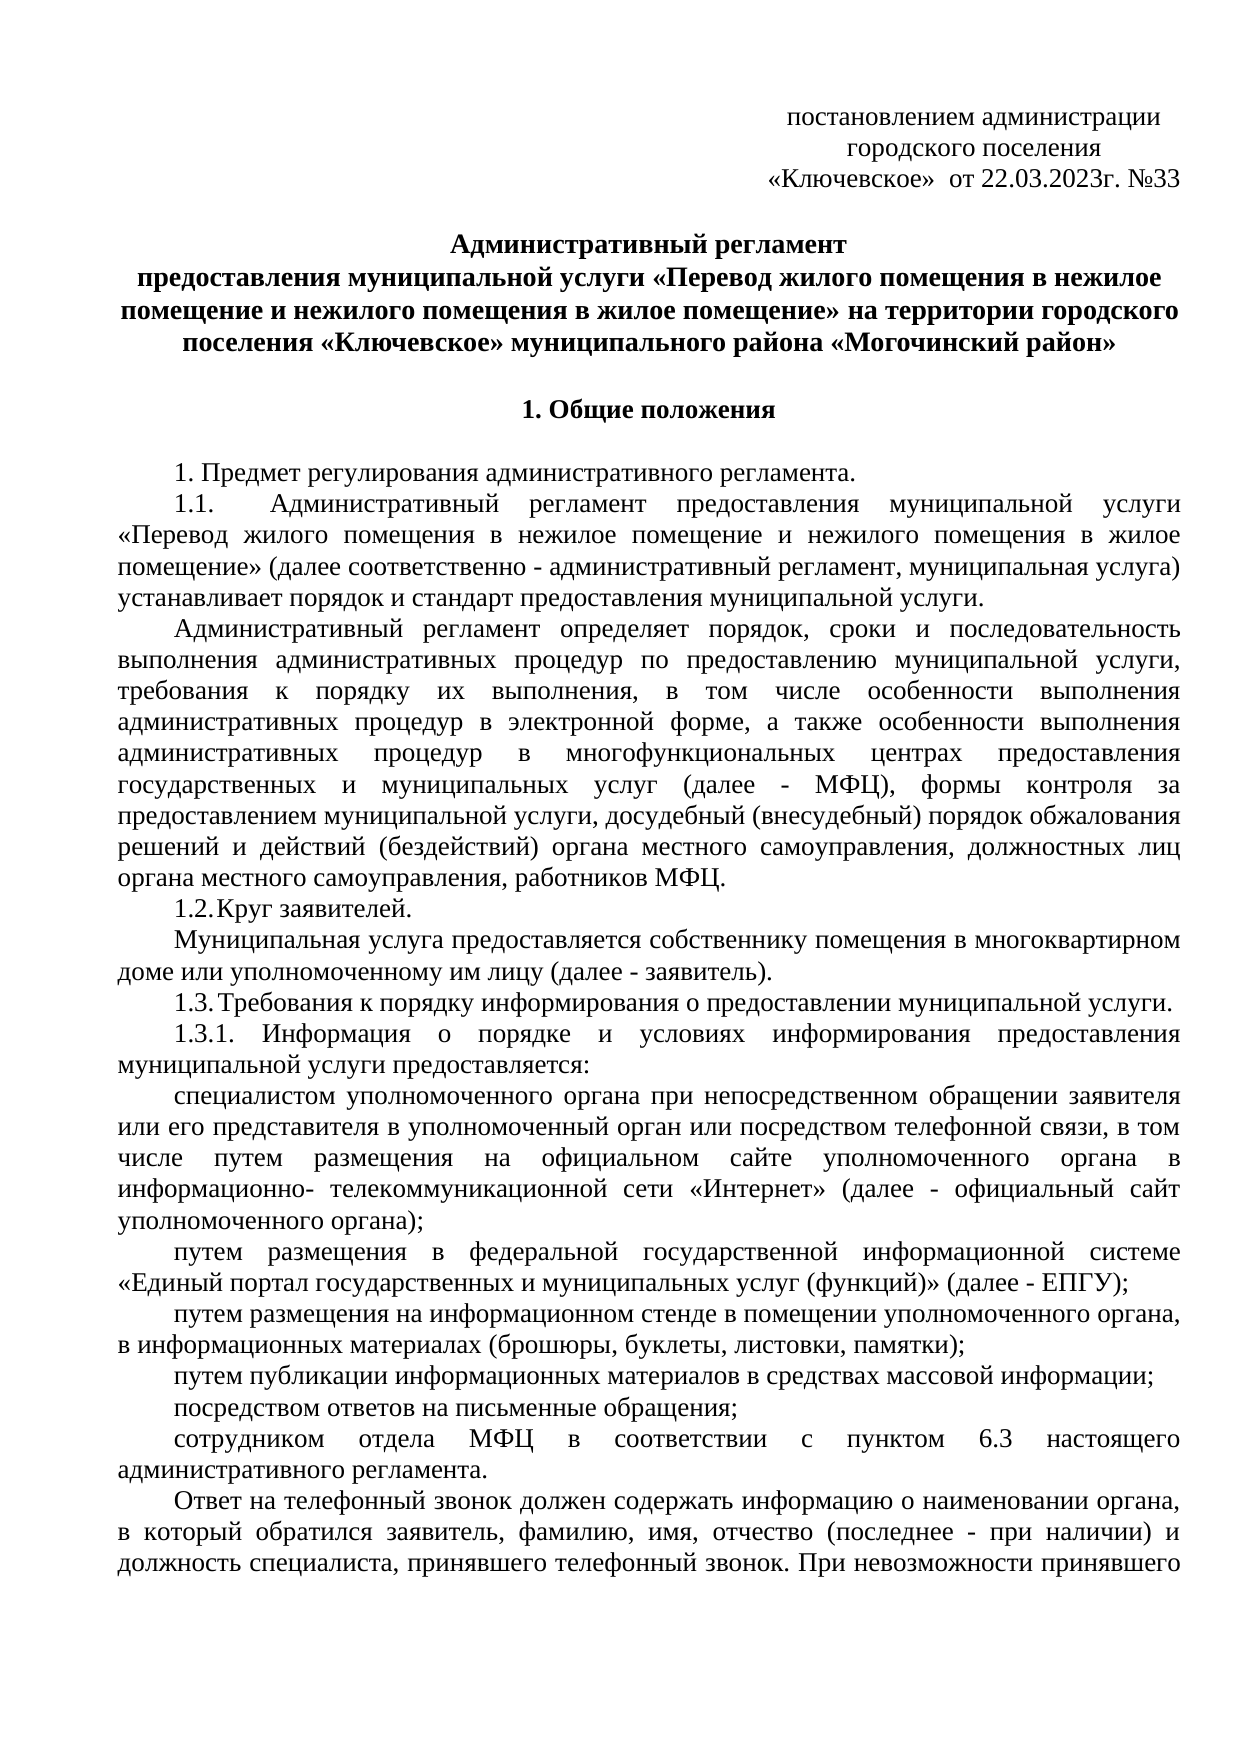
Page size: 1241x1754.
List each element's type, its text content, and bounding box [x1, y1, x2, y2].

text 1. Предмет регулирования административного регламента. [117, 456, 1182, 487]
list Круг заявителей. [117, 892, 1182, 923]
text постановлением администрации городского поселения «Ключевское» от 22.03.2023г. №33 [767, 100, 1181, 193]
text путем размещения в федеральной государственной информационной системе «Единый портал государственных и муниципальных услуг (функций)» (далее - ЕПГУ); [117, 1235, 1182, 1297]
text 1. Общие положения [117, 392, 1180, 425]
text путем размещения на информационном стенде в помещении уполномоченного органа, в информационных материалах (брошюры, буклеты, листовки, памятки); [117, 1297, 1182, 1359]
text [117, 1484, 1182, 1577]
text специалистом уполномоченного органа при непосредственном обращении заявителя или его представителя в уполномоченный орган или посредством телефонной связи, в том числе путем размещения на официальном сайте уполномоченного органа в информационно- телекоммуникационной сети «Интернет» (далее - официальный сайт уполномоченного органа); [117, 1079, 1182, 1235]
text путем публикации информационных материалов в средствах массовой информации; [117, 1359, 1182, 1391]
text предоставления муниципальной услуги «Перевод жилого помещения в нежилое помещение и нежилого помещения в жилое помещение» на территории городского поселения «Ключевское» муниципального района «Могочинский район» [117, 260, 1182, 357]
list Требования к порядку информирования о предоставлении муниципальной услуги. [117, 986, 1182, 1017]
text сотрудником отдела МФЦ в соответствии с пунктом 6.3 настоящего административного регламента. [117, 1422, 1182, 1484]
list Административный регламент предоставления муниципальной услуги «Перевод жилого помещения в нежилое помещение и нежилого помещения в жилое помещение» (далее соответственно - административный регламент, муниципальная услуга) устанавливает порядок и стандарт предоставления муниципальной услуги. [117, 487, 1182, 612]
text Административный регламент [117, 227, 1180, 260]
text 1.3.1. Информация о порядке и условиях информирования предоставления муниципальной услуги предоставляется: [117, 1017, 1182, 1079]
text Муниципальная услуга предоставляется собственнику помещения в многоквартирном доме или уполномоченному им лицу (далее - заявитель). [117, 923, 1182, 986]
text Административный регламент определяет порядок, сроки и последовательность выполнения административных процедур по предоставлению муниципальной услуги, требования к порядку их выполнения, в том числе особенности выполнения административных процедур в электронной форме, а также особенности выполнения административных процедур в многофункциональных центрах предоставления государственных и муниципальных услуг (далее - МФЦ), формы контроля за предоставлением муниципальной услуги, досудебный (внесудебный) порядок обжалования решений и действий (бездействий) органа местного самоуправления, должностных лиц органа местного самоуправления, работников МФЦ. [117, 612, 1182, 892]
text посредством ответов на письменные обращения; [117, 1391, 1182, 1422]
